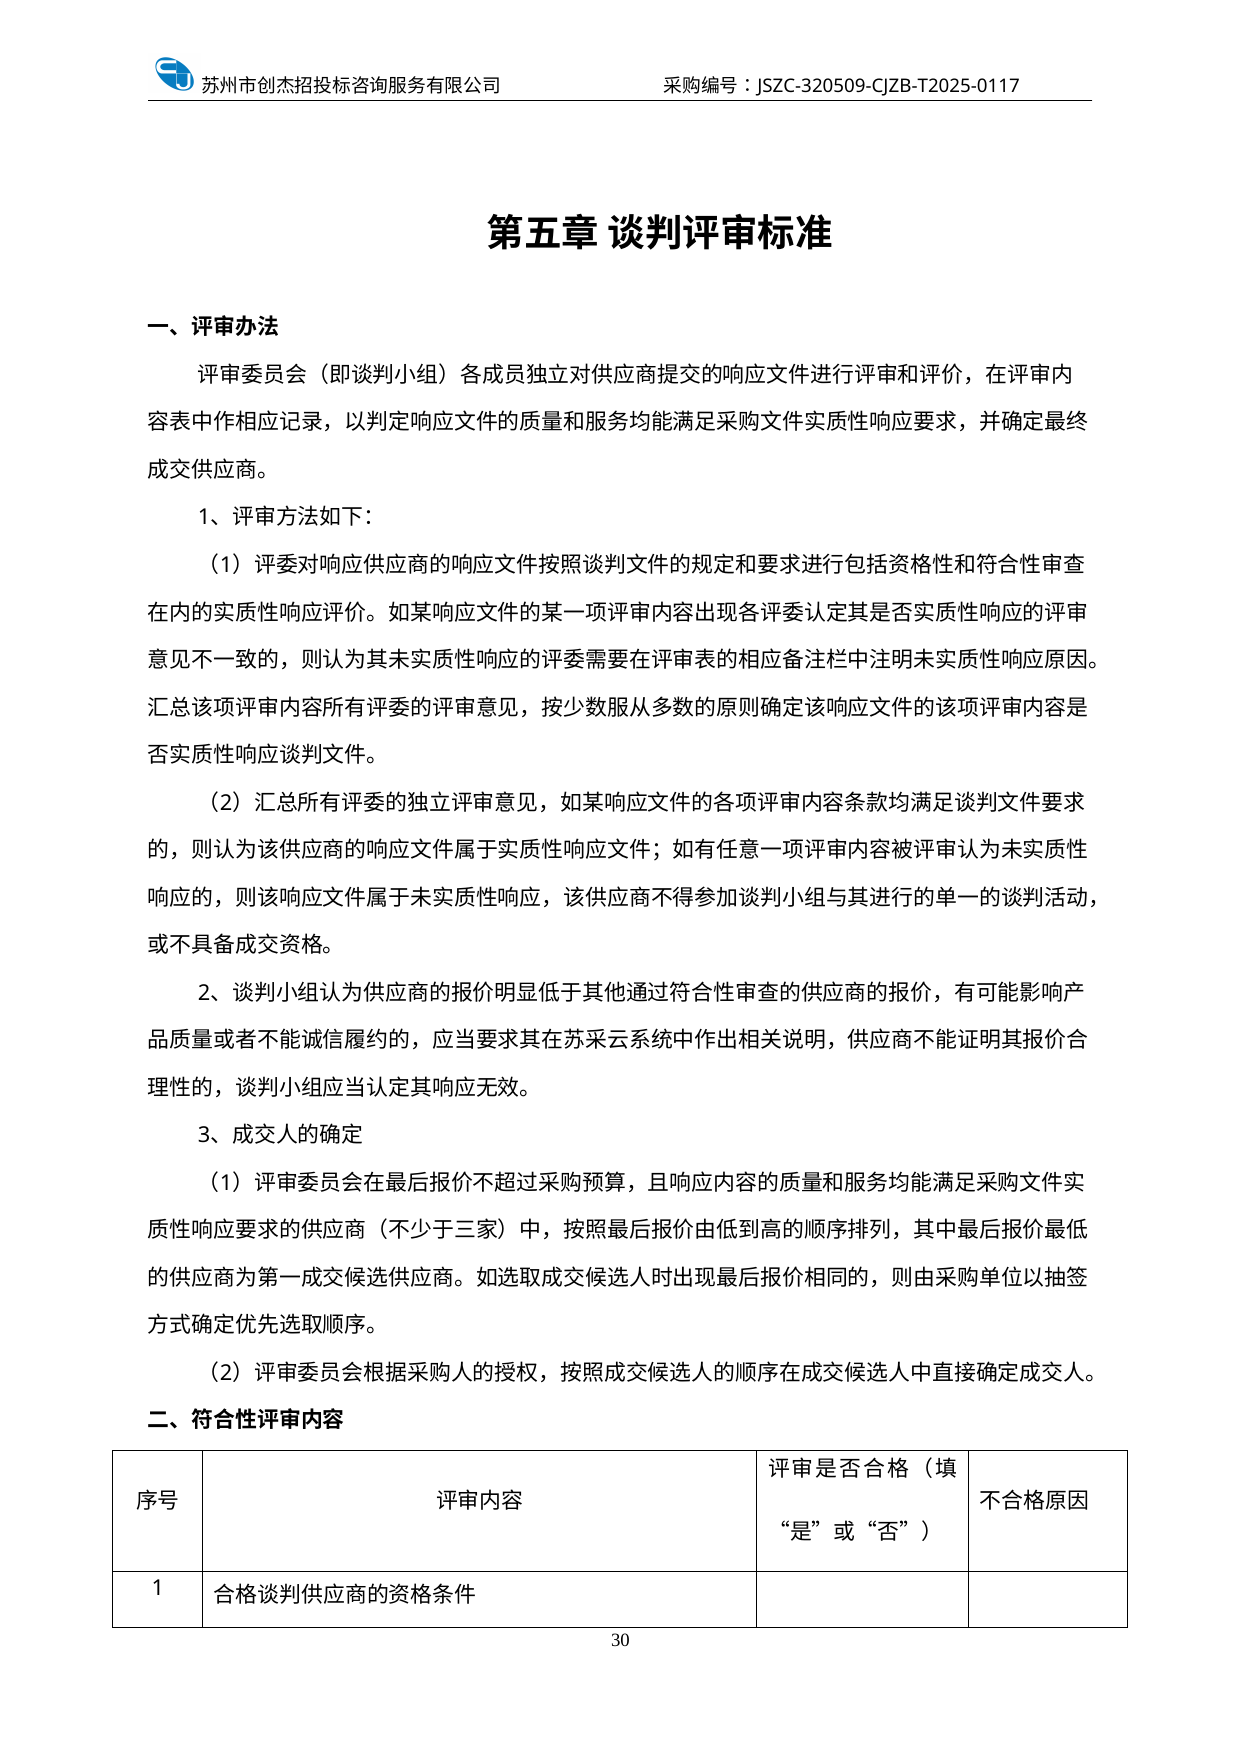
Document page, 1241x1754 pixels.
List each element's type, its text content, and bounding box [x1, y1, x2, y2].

table_header 不合格原因 [969, 1451, 1127, 1571]
table_cell 合格谈判供应商的资格条件 [203, 1572, 756, 1627]
text 第五章 谈判评审标准 [148, 203, 1092, 257]
text （1）评委对响应供应商的响应文件按照谈判文件的规定和要求进行包括资格性和符合性审查在内的实质性响应评价。如某响应文件的某一项评审内容出现各评委认定其是否实质性响应的评审意见不一致的，则认为其未实质性响应的评委需要在评审表的相应备注栏中注明未实质性响应原因。汇总该项评审内容所有评委的评审意见，按少数服从多数的原则确定该响应文件的该项评审内容是否实质性响应谈判文件。 [148, 547, 1092, 769]
text （2）汇总所有评委的独立评审意见，如某响应文件的各项评审内容条款均满足谈判文件要求的，则认为该供应商的响应文件属于实质性响应文件；如有任意一项评审内容被评审认为未实质性响应的，则该响应文件属于未实质性响应，该供应商不得参加谈判小组与其进行的单一的谈判活动，或不具备成交资格。 [148, 784, 1092, 959]
picture [147, 53, 201, 93]
text 2、谈判小组认为供应商的报价明显低于其他通过符合性审查的供应商的报价，有可能影响产品质量或者不能诚信履约的，应当要求其在苏采云系统中作出相关说明，供应商不能证明其报价合理性的，谈判小组应当认定其响应无效。 [148, 974, 1092, 1101]
table_cell 1 [113, 1572, 202, 1627]
table_header 序号 [113, 1451, 202, 1571]
text 评审委员会（即谈判小组）各成员独立对供应商提交的响应文件进行评审和评价，在评审内容表中作相应记录，以判定响应文件的质量和服务均能满足采购文件实质性响应要求，并确定最终成交供应商。 [148, 357, 1092, 483]
text 一、评审办法 [148, 309, 1092, 341]
text （2）评审委员会根据采购人的授权，按照成交候选人的顺序在成交候选人中直接确定成交人。 [148, 1355, 1092, 1387]
text 二、符合性评审内容 [148, 1402, 1092, 1434]
table_cell [969, 1572, 1127, 1627]
table_header 评审内容 [203, 1451, 756, 1571]
table_cell [757, 1572, 968, 1627]
text 1、评审方法如下： [148, 499, 1092, 531]
table_header 评审是否合格（填“是”或“否”） [757, 1451, 968, 1571]
text （1）评审委员会在最后报价不超过采购预算，且响应内容的质量和服务均能满足采购文件实质性响应要求的供应商（不少于三家）中，按照最后报价由低到高的顺序排列，其中最后报价最低的供应商为第一成交候选供应商。如选取成交候选人时出现最后报价相同的，则由采购单位以抽签方式确定优先选取顺序。 [148, 1165, 1092, 1339]
text 3、成交人的确定 [148, 1117, 1092, 1149]
